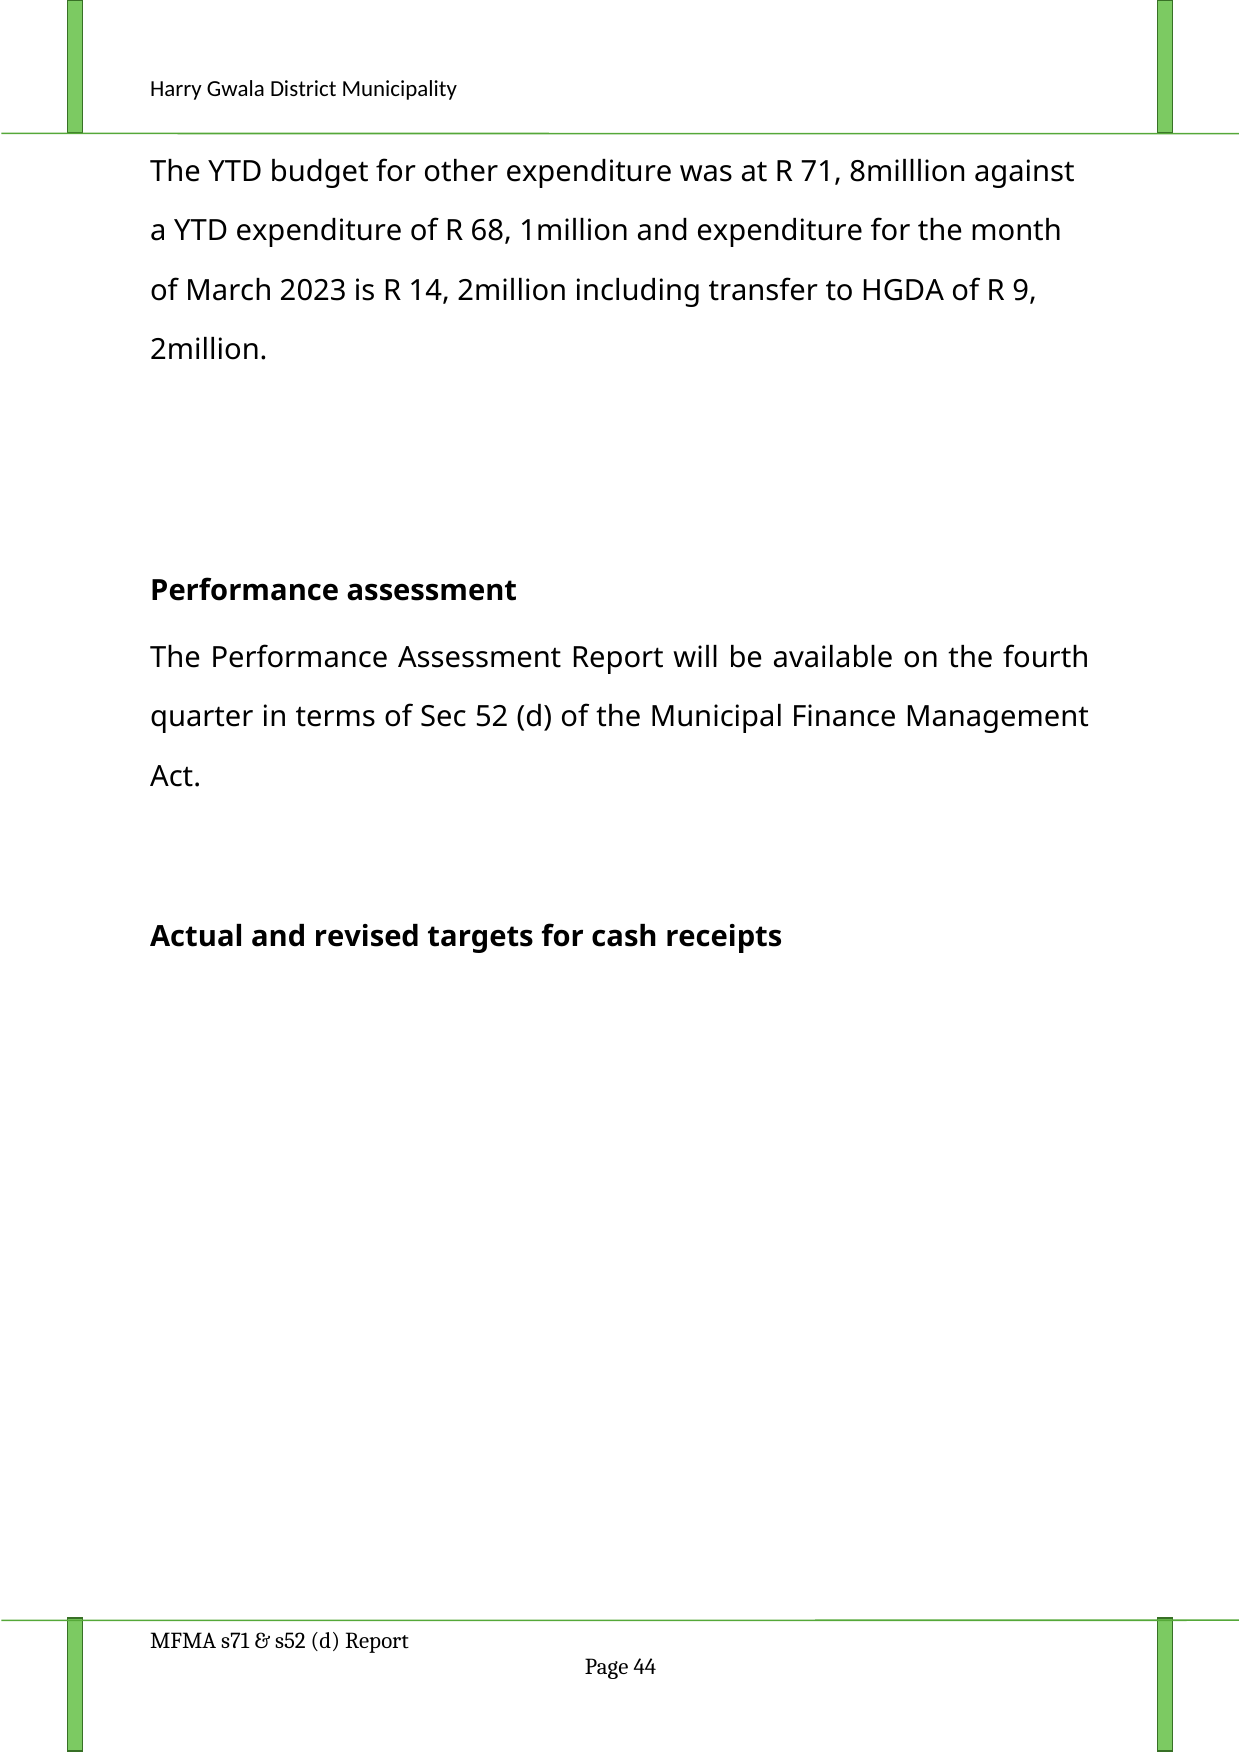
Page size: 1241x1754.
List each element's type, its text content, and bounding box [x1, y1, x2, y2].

text Performance assessment [150, 569, 1090, 609]
text Actual and revised targets for cash receipts [150, 915, 1090, 955]
text The YTD budget for other expenditure was at R 71, 8milllion against a YTD expenditure of R 68, 1million and expenditure for the month of March 2023 is R 14, 2million including transfer to HGDA of R 9, 2million. [150, 150, 1090, 368]
text The Performance Assessment Report will be available on the fourth quarter in terms of Sec 52 (d) of the Municipal Finance Management Act. [150, 636, 1090, 794]
